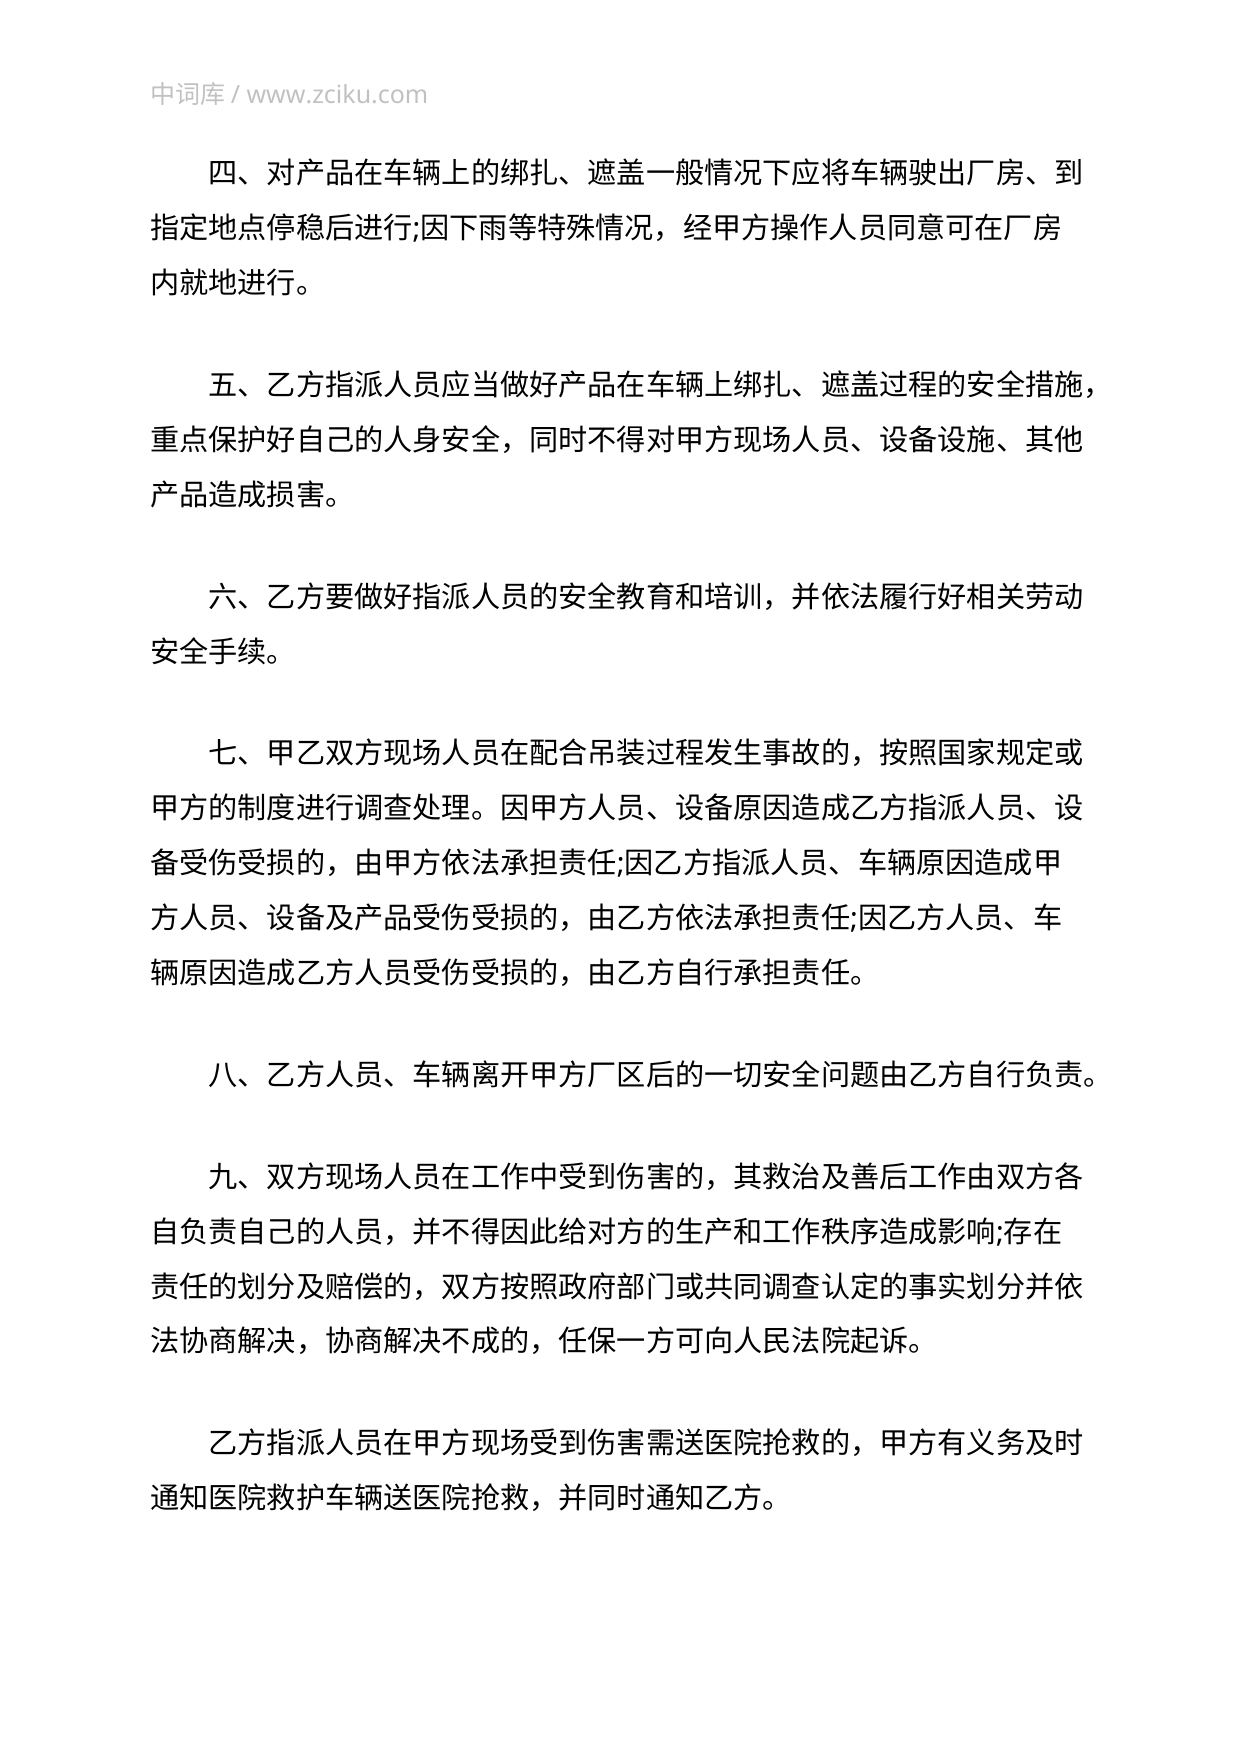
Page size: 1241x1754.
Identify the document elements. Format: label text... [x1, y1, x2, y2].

text 五、乙方指派人员应当做好产品在车辆上绑扎、遮盖过程的安全措施，重点保护好自己的人身安全，同时不得对甲方现场人员、设备设施、其他产品造成损害。 [150, 362, 1090, 514]
text 四、对产品在车辆上的绑扎、遮盖一般情况下应将车辆驶出厂房、到指定地点停稳后进行;因下雨等特殊情况，经甲方操作人员同意可在厂房内就地进行。 [150, 150, 1090, 302]
text 乙方指派人员在甲方现场受到伤害需送医院抢救的，甲方有义务及时通知医院救护车辆送医院抢救，并同时通知乙方。 [150, 1420, 1090, 1517]
text 七、甲乙双方现场人员在配合吊装过程发生事故的，按照国家规定或甲方的制度进行调查处理。因甲方人员、设备原因造成乙方指派人员、设备受伤受损的，由甲方依法承担责任;因乙方指派人员、车辆原因造成甲方人员、设备及产品受伤受损的，由乙方依法承担责任;因乙方人员、车辆原因造成乙方人员受伤受损的，由乙方自行承担责任。 [150, 730, 1090, 992]
text 九、双方现场人员在工作中受到伤害的，其救治及善后工作由双方各自负责自己的人员，并不得因此给对方的生产和工作秩序造成影响;存在责任的划分及赔偿的，双方按照政府部门或共同调查认定的事实划分并依法协商解决，协商解决不成的，任保一方可向人民法院起诉。 [150, 1153, 1090, 1360]
text 六、乙方要做好指派人员的安全教育和培训，并依法履行好相关劳动安全手续。 [150, 573, 1090, 670]
text 八、乙方人员、车辆离开甲方厂区后的一切安全问题由乙方自行负责。 [150, 1051, 1090, 1094]
